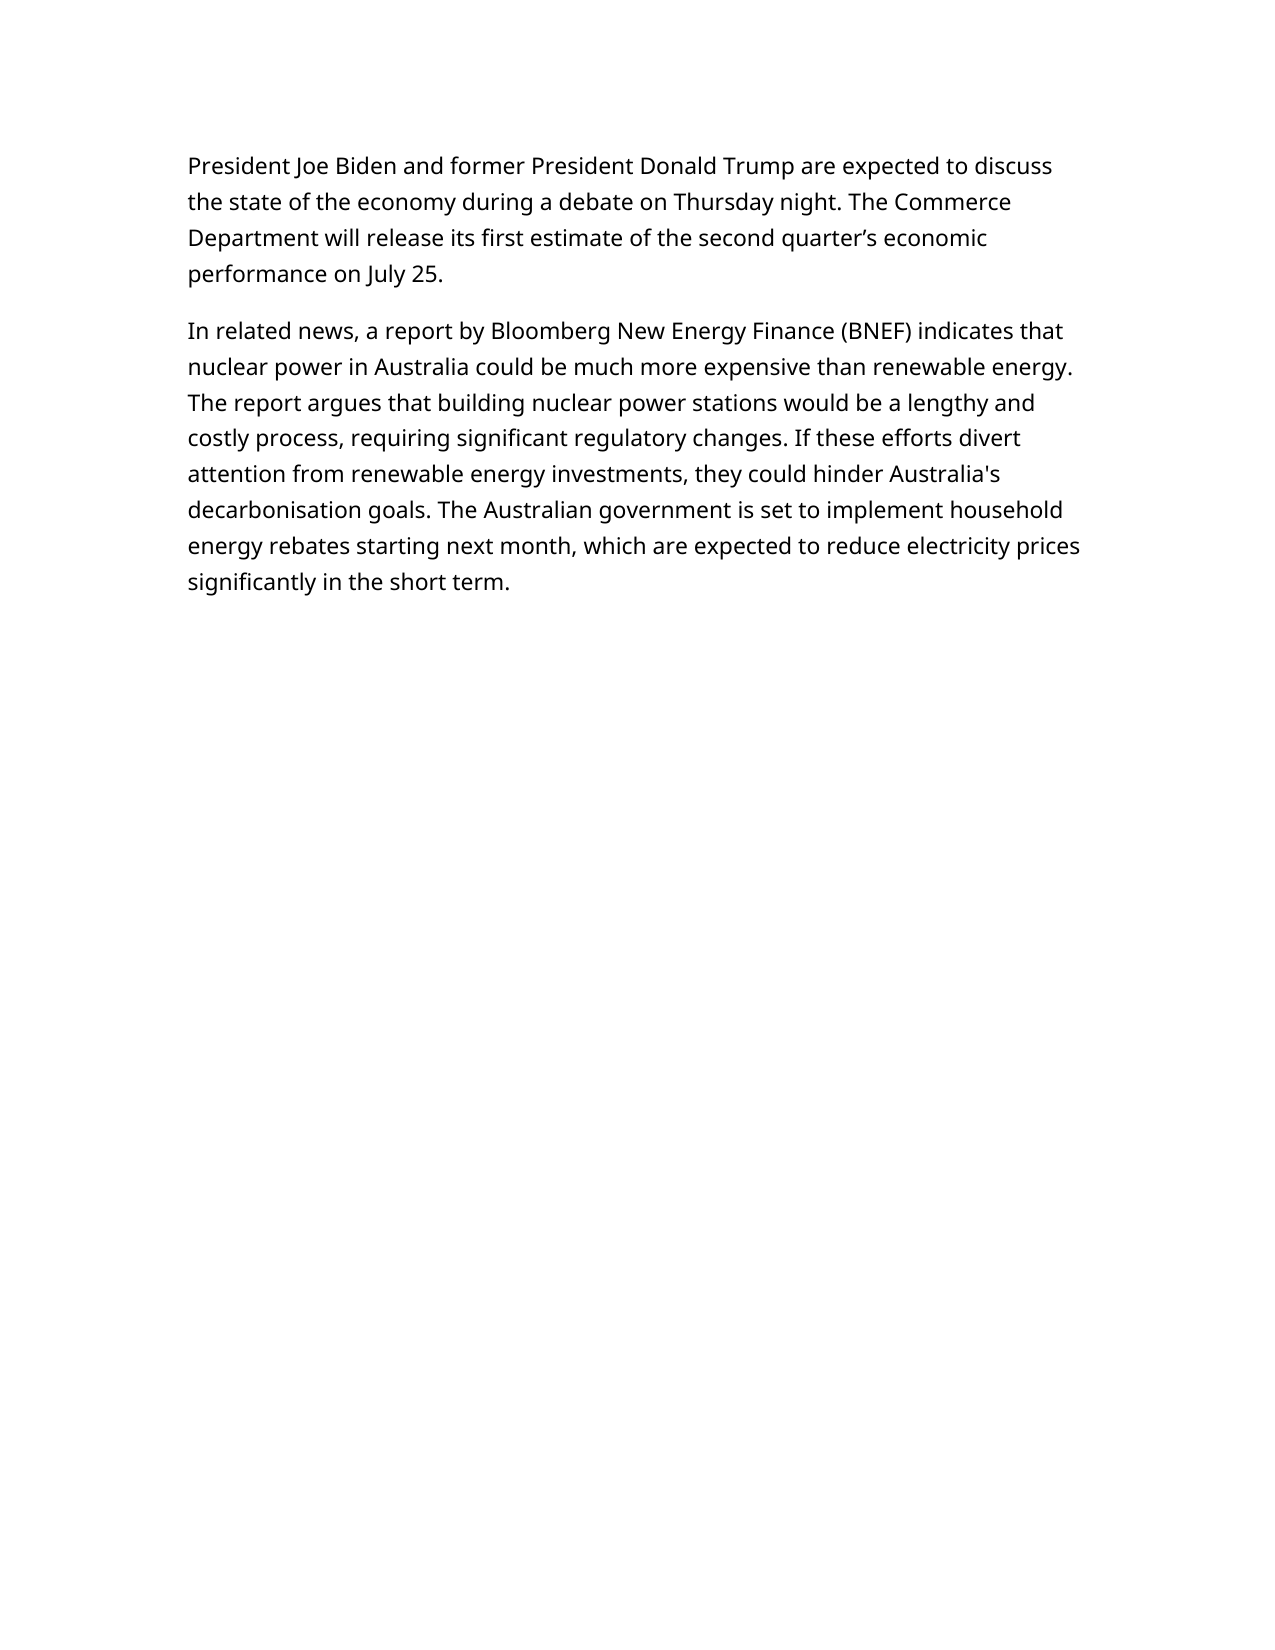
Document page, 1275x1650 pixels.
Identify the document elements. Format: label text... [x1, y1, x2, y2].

text President Joe Biden and former President Donald Trump are expected to discuss the state of the economy during a debate on Thursday night. The Commerce Department will release its first estimate of the second quarter’s economic performance on July 25. [187, 150, 1087, 289]
text In related news, a report by Bloomberg New Energy Finance (BNEF) indicates that nuclear power in Australia could be much more expensive than renewable energy. The report argues that building nuclear power stations would be a lengthy and costly process, requiring significant regulatory changes. If these efforts divert attention from renewable energy investments, they could hinder Australia's decarbonisation goals. The Australian government is set to implement household energy rebates starting next month, which are expected to reduce electricity prices significantly in the short term. [187, 314, 1087, 597]
